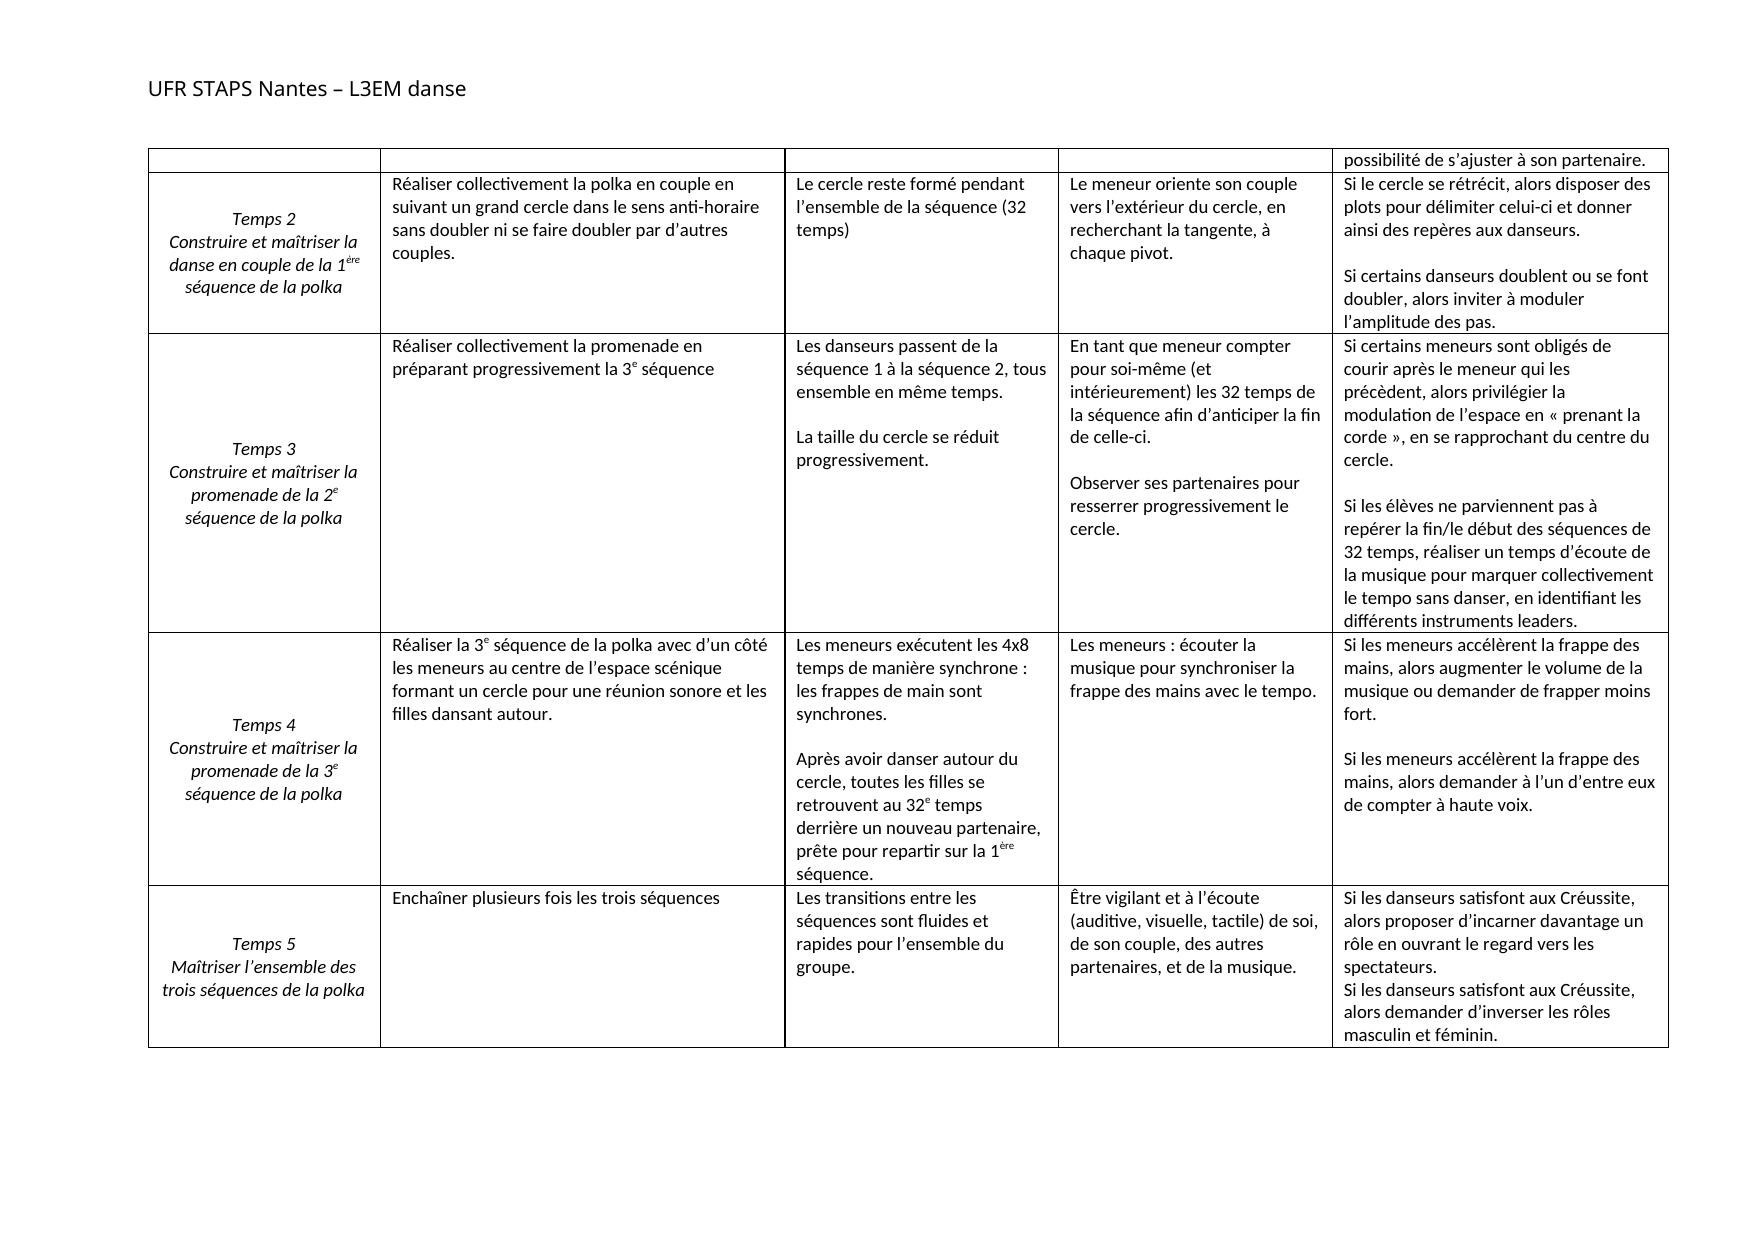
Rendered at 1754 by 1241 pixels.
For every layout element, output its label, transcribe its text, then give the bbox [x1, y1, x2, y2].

table_cell Si certains meneurs sont obligés de courir après le meneur qui les précèdent, alors privilégier la modulation de l’espace en « prenant la corde », en se rapprochant du centre du cercle. Si les élèves ne parviennent pas à repérer la fin/le début des séquences de 32 temps, réaliser un temps d’écoute de la musique pour marquer collectivement le tempo sans danser, en identifiant les différents instruments leaders. [1333, 334, 1668, 632]
table_cell Les transitions entre les séquences sont fluides et rapides pour l’ensemble du groupe. [786, 886, 1058, 1047]
table_cell Temps 2 Construire et maîtriser la danse en couple de la 1ère séquence de la polka [149, 173, 380, 333]
table_cell Si les danseurs satisfont aux Créussite, alors proposer d’incarner davantage un rôle en ouvrant le regard vers les spectateurs. Si les danseurs satisfont aux Créussite, alors demander d’inverser les rôles masculin et féminin. [1333, 886, 1668, 1047]
table_cell Les meneurs exécutent les 4x8 temps de manière synchrone : les frappes de main sont synchrones. Après avoir danser autour du cercle, toutes les filles se retrouvent au 32e temps derrière un nouveau partenaire, prête pour repartir sur la 1ère séquence. [786, 633, 1058, 885]
table_cell Réaliser la 3e séquence de la polka avec d’un côté les meneurs au centre de l’espace scénique formant un cercle pour une réunion sonore et les filles dansant autour. [381, 633, 784, 885]
table_cell Si les meneurs accélèrent la frappe des mains, alors augmenter le volume de la musique ou demander de frapper moins fort. Si les meneurs accélèrent la frappe des mains, alors demander à l’un d’entre eux de compter à haute voix. [1333, 633, 1668, 885]
table_cell Le cercle reste formé pendant l’ensemble de la séquence (32 temps) [786, 173, 1058, 333]
table_cell Temps 4 Construire et maîtriser la promenade de la 3e séquence de la polka [149, 633, 380, 885]
table_cell Les meneurs : écouter la musique pour synchroniser la frappe des mains avec le tempo. [1059, 633, 1332, 885]
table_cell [786, 149, 1058, 172]
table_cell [1059, 149, 1332, 172]
table_cell Réaliser collectivement la promenade en préparant progressivement la 3e séquence [381, 334, 784, 632]
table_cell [1333, 149, 1668, 172]
table_cell Temps 5 Maîtriser l’ensemble des trois séquences de la polka [149, 886, 380, 1047]
table_cell Être vigilant et à l’écoute (auditive, visuelle, tactile) de soi, de son couple, des autres partenaires, et de la musique. [1059, 886, 1332, 1047]
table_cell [381, 149, 784, 172]
table_cell En tant que meneur compter pour soi-même (et intérieurement) les 32 temps de la séquence afin d’anticiper la fin de celle-ci. Observer ses partenaires pour resserrer progressivement le cercle. [1059, 334, 1332, 632]
table_cell Si le cercle se rétrécit, alors disposer des plots pour délimiter celui-ci et donner ainsi des repères aux danseurs. Si certains danseurs doublent ou se font doubler, alors inviter à moduler l’amplitude des pas. [1333, 173, 1668, 333]
table_cell Réaliser collectivement la polka en couple en suivant un grand cercle dans le sens anti-horaire sans doubler ni se faire doubler par d’autres couples. [381, 173, 784, 333]
table_cell Enchaîner plusieurs fois les trois séquences [381, 886, 784, 1047]
table_cell Temps 3 Construire et maîtriser la promenade de la 2e séquence de la polka [149, 334, 380, 632]
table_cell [149, 149, 380, 172]
table_cell Le meneur oriente son couple vers l’extérieur du cercle, en recherchant la tangente, à chaque pivot. [1059, 173, 1332, 333]
table_cell Les danseurs passent de la séquence 1 à la séquence 2, tous ensemble en même temps. La taille du cercle se réduit progressivement. [786, 334, 1058, 632]
